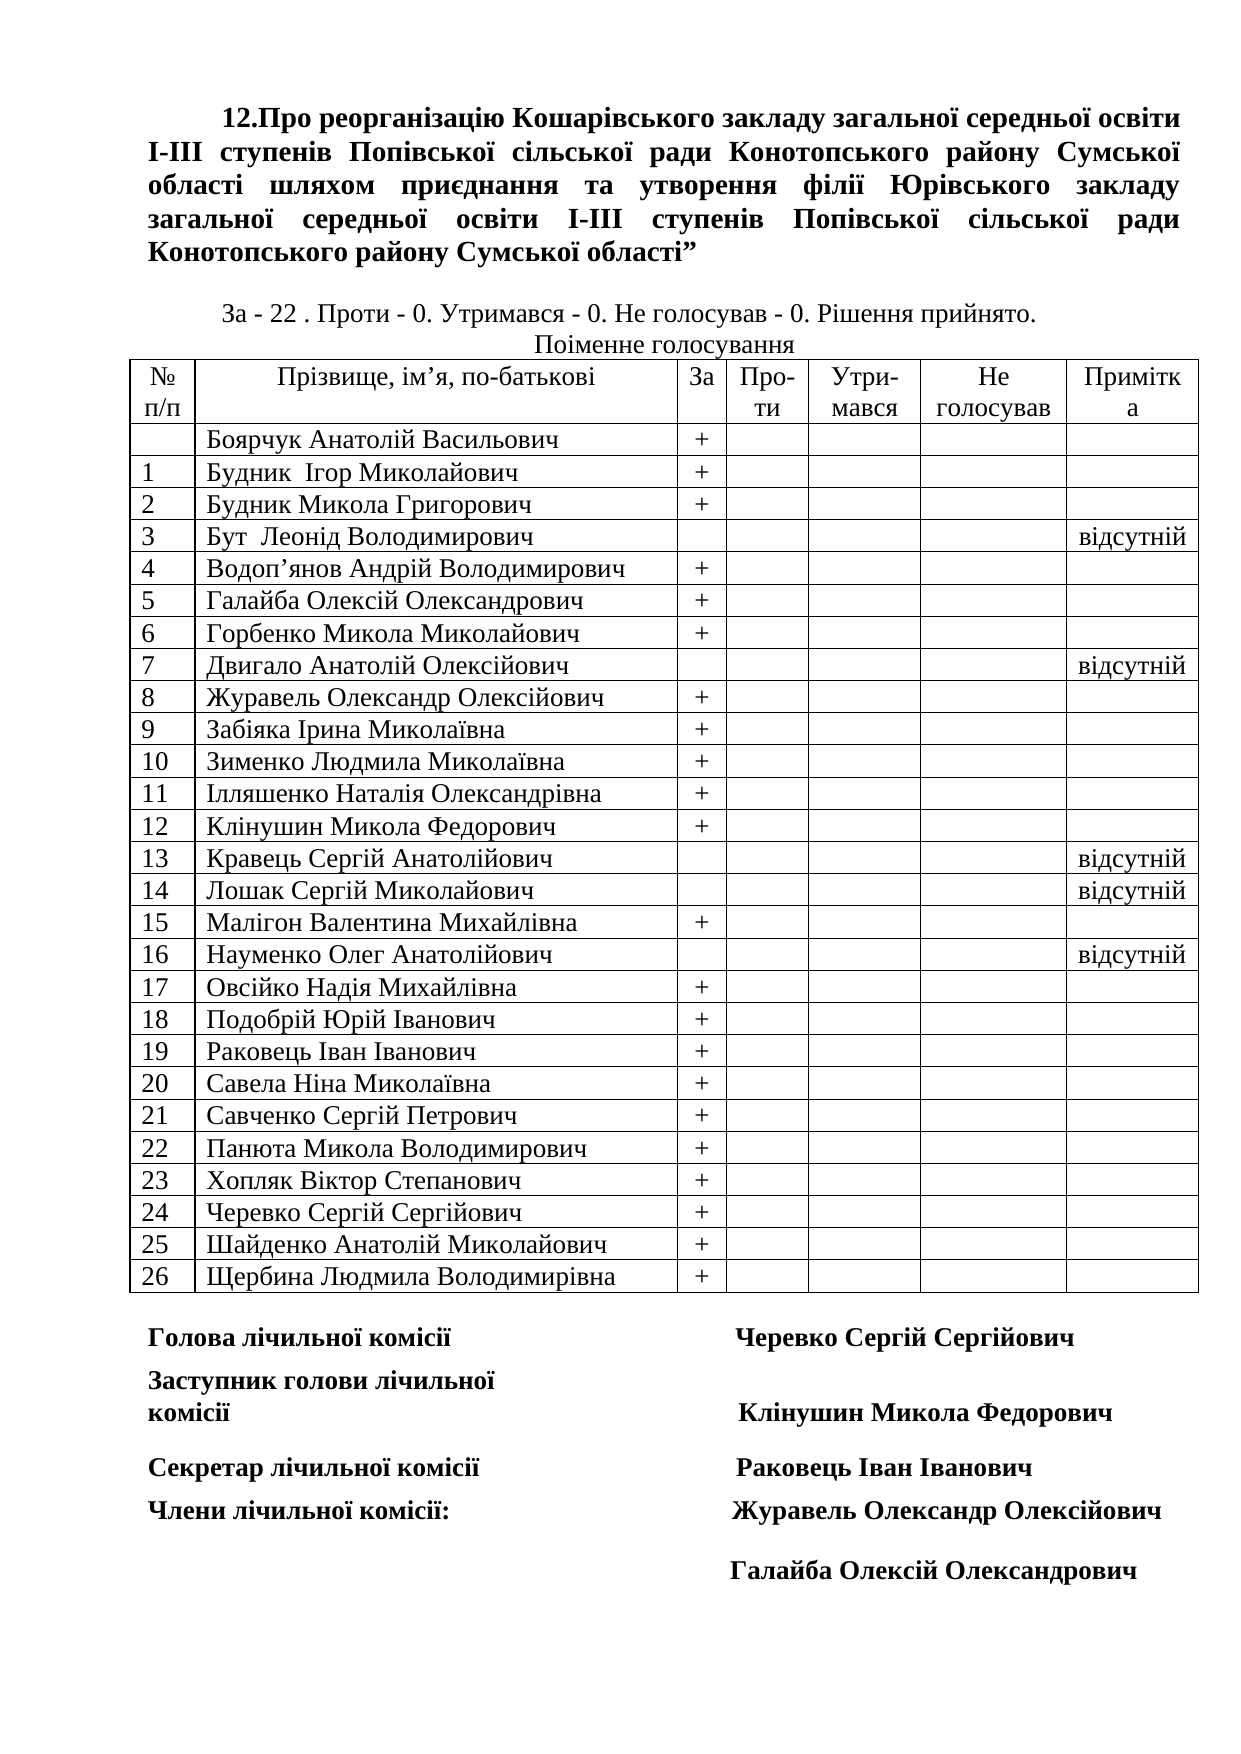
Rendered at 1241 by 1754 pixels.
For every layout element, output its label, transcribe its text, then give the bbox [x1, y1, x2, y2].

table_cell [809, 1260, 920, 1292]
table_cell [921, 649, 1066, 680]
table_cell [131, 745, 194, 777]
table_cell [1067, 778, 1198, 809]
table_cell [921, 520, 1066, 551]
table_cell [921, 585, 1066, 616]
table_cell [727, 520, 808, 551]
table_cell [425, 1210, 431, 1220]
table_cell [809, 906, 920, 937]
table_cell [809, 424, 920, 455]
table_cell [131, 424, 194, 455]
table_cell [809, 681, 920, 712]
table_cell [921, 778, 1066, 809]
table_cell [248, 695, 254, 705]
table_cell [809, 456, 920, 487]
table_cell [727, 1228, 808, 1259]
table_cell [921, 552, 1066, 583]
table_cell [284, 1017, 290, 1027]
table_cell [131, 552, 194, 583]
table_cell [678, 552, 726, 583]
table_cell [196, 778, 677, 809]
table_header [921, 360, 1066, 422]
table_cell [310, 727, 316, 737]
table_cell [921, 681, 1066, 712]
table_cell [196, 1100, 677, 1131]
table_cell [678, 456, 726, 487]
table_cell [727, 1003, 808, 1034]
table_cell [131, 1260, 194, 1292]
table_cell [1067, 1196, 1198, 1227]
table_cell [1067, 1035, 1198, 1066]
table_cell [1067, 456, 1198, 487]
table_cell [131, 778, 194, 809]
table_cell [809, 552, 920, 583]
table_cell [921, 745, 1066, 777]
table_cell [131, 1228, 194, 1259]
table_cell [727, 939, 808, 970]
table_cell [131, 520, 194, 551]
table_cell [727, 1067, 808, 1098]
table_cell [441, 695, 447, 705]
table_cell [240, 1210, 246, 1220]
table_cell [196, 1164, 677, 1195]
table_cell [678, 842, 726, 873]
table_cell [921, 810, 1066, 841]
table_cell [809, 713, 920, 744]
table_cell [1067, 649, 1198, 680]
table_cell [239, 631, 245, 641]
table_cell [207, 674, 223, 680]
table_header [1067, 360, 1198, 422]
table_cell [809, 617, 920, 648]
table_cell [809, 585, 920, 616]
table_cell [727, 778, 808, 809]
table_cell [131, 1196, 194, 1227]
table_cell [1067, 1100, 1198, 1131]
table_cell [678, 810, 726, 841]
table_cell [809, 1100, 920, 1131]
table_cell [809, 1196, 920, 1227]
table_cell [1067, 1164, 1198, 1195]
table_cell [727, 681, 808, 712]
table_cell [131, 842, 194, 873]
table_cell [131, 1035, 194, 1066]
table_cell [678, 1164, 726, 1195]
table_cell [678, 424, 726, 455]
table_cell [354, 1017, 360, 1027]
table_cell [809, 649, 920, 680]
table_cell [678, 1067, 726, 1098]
text Члени лічильної комісії: Журавель Олександр Олексійович [148, 1494, 1181, 1525]
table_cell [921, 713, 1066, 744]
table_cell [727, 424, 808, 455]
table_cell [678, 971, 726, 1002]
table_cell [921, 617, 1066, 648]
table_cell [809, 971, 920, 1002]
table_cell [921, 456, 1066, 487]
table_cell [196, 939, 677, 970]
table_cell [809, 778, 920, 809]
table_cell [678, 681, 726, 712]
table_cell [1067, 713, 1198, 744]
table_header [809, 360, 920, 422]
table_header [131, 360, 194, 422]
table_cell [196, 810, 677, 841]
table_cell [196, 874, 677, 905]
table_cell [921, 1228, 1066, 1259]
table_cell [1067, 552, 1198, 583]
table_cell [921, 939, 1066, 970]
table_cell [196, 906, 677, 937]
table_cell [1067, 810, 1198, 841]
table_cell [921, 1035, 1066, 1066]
text 12.Про реорганізацію Кошарівського закладу загальної середньої освіти І-ІІІ ступенів Попівської сільської ради Конотопського району Сумської області шляхом приєднання та утворення філії Юрівського закладу загальної середньої освіти І-ІІІ ступенів Попівської сільської ради Конотопського району Сумської області” [148, 100, 1181, 268]
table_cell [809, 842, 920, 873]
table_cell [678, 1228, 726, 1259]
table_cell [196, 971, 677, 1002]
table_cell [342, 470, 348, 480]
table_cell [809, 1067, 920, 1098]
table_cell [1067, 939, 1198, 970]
text За - 22 . Проти - 0. Утримався - 0. Не голосував - 0. Рішення прийнято. [148, 297, 1181, 328]
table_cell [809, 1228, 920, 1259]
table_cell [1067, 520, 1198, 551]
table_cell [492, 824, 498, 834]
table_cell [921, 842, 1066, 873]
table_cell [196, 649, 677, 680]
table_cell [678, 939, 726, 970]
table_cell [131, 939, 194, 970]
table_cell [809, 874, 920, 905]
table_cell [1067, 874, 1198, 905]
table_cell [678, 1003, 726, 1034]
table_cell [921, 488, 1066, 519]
text Поіменне голосування [148, 328, 1181, 359]
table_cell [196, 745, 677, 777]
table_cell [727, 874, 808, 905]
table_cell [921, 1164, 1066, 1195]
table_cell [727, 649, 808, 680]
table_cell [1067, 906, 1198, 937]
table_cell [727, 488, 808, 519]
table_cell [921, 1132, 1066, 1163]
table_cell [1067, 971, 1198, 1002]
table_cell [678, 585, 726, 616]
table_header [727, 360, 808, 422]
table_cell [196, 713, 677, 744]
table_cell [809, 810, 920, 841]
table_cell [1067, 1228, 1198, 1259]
text комісії Клінушин Микола Федорович [148, 1396, 1181, 1427]
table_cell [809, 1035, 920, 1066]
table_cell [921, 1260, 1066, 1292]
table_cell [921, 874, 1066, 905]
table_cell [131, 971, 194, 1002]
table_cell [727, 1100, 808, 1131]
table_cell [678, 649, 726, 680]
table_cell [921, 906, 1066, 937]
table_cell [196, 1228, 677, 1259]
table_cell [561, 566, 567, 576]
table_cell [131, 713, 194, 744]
text Голова лічильної комісії Черевко Сергій Сергійович [148, 1321, 1181, 1352]
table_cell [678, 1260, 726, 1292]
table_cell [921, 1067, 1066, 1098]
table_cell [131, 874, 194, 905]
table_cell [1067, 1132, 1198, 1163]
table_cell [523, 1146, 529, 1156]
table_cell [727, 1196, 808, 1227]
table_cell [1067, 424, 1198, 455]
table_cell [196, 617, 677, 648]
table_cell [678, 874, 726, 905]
text Галайба Олексій Олександрович [148, 1554, 1181, 1585]
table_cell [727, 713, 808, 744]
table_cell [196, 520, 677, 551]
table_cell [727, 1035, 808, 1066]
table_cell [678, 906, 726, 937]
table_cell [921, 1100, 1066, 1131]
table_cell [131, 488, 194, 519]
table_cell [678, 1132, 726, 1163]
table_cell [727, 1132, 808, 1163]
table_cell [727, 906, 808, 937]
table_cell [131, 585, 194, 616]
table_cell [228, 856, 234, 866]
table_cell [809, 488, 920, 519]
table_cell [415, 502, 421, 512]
text Заступник голови лічильної [148, 1364, 1181, 1396]
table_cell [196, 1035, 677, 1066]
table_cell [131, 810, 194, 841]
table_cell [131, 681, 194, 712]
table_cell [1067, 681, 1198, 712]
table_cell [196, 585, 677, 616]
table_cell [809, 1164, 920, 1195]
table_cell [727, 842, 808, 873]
text Секретар лічильної комісії Раковець Іван Іванович [148, 1451, 1181, 1482]
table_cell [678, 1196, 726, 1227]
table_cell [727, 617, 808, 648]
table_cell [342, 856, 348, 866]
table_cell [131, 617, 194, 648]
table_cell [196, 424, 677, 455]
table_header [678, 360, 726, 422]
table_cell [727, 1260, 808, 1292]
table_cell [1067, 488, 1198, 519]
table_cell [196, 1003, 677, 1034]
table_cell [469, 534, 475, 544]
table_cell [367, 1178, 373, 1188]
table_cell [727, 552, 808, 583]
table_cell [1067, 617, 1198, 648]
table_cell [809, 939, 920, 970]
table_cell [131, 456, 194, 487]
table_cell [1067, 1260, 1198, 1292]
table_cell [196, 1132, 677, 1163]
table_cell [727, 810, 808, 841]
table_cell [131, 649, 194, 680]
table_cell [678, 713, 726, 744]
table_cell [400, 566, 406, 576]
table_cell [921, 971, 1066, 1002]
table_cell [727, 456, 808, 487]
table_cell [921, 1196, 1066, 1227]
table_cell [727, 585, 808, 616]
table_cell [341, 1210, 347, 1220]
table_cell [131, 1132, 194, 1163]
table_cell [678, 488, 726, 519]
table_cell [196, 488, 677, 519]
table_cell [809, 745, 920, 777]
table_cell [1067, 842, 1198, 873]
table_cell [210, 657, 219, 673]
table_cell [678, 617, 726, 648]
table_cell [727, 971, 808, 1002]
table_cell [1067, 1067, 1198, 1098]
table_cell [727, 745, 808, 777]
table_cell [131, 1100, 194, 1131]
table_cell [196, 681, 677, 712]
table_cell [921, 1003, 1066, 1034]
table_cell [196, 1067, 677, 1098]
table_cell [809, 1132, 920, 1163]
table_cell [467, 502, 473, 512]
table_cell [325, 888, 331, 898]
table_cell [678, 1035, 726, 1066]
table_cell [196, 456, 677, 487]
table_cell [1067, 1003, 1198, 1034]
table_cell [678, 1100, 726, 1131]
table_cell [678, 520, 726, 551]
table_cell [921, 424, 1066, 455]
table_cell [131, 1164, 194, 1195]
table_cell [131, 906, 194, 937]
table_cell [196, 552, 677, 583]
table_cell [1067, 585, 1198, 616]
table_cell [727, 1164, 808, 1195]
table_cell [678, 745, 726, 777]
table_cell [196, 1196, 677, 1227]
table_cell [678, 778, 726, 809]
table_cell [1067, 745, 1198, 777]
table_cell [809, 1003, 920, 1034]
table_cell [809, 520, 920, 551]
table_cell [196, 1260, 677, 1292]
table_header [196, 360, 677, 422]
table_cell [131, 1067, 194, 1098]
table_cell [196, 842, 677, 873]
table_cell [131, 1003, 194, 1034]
